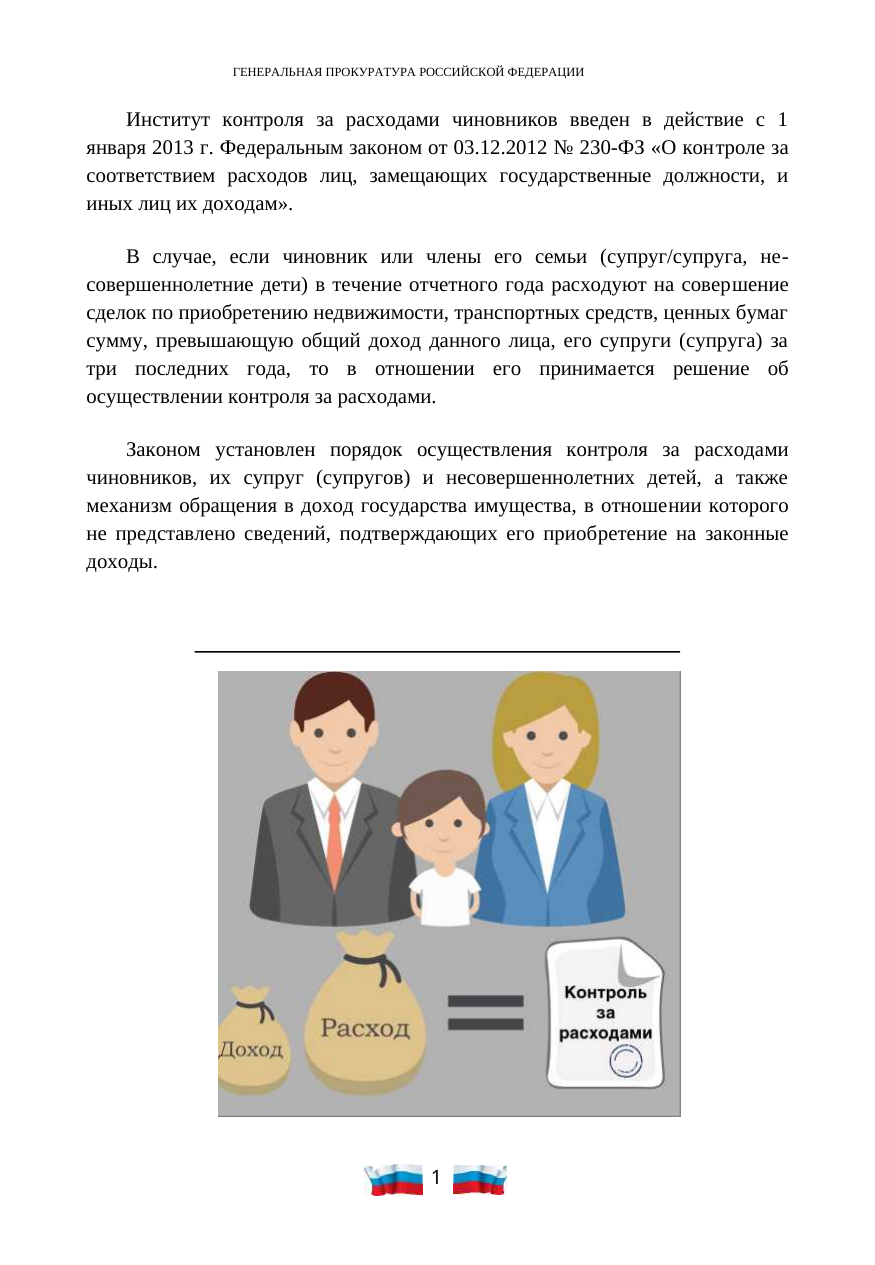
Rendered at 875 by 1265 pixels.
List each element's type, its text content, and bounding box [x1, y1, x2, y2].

text Законом установлен порядок осуществления контроля за расходами чиновников, их супруг (супругов) и несовершеннолетних детей, а также механизм обращения в доход государства имущества, в отношении которого не представлено сведений, подтверждающих его приобретение на законные доходы. [86, 434, 789, 574]
text ГЕНЕРАЛЬНАЯ ПРОКУРАТУРА РОССИЙСКОЙ ФЕДЕРАЦИИ [233, 66, 584, 79]
picture [364, 1164, 423, 1196]
picture [453, 1165, 507, 1195]
text В случае, если чиновник или члены его семьи (супруг/супруга, несовершеннолетние дети) в течение отчетного года расходуют на совершение сделок по приобретению недвижимости, транспортных средств, ценных бумаг сумму, превышающую общий доход данного лица, его супруги (супруга) за три последних года, то в отношении его принимается решение об осуществлении контроля за расходами. [86, 241, 789, 409]
picture [218, 671, 681, 1117]
text Институт контроля за расходами чиновников введен в действие с 1 января 2013 г. Федеральным законом от 03.12.2012 № 230-ФЗ «О контроле за соответствием расходов лиц, замещающих государственные должности, и иных лиц их доходам». [86, 104, 789, 216]
